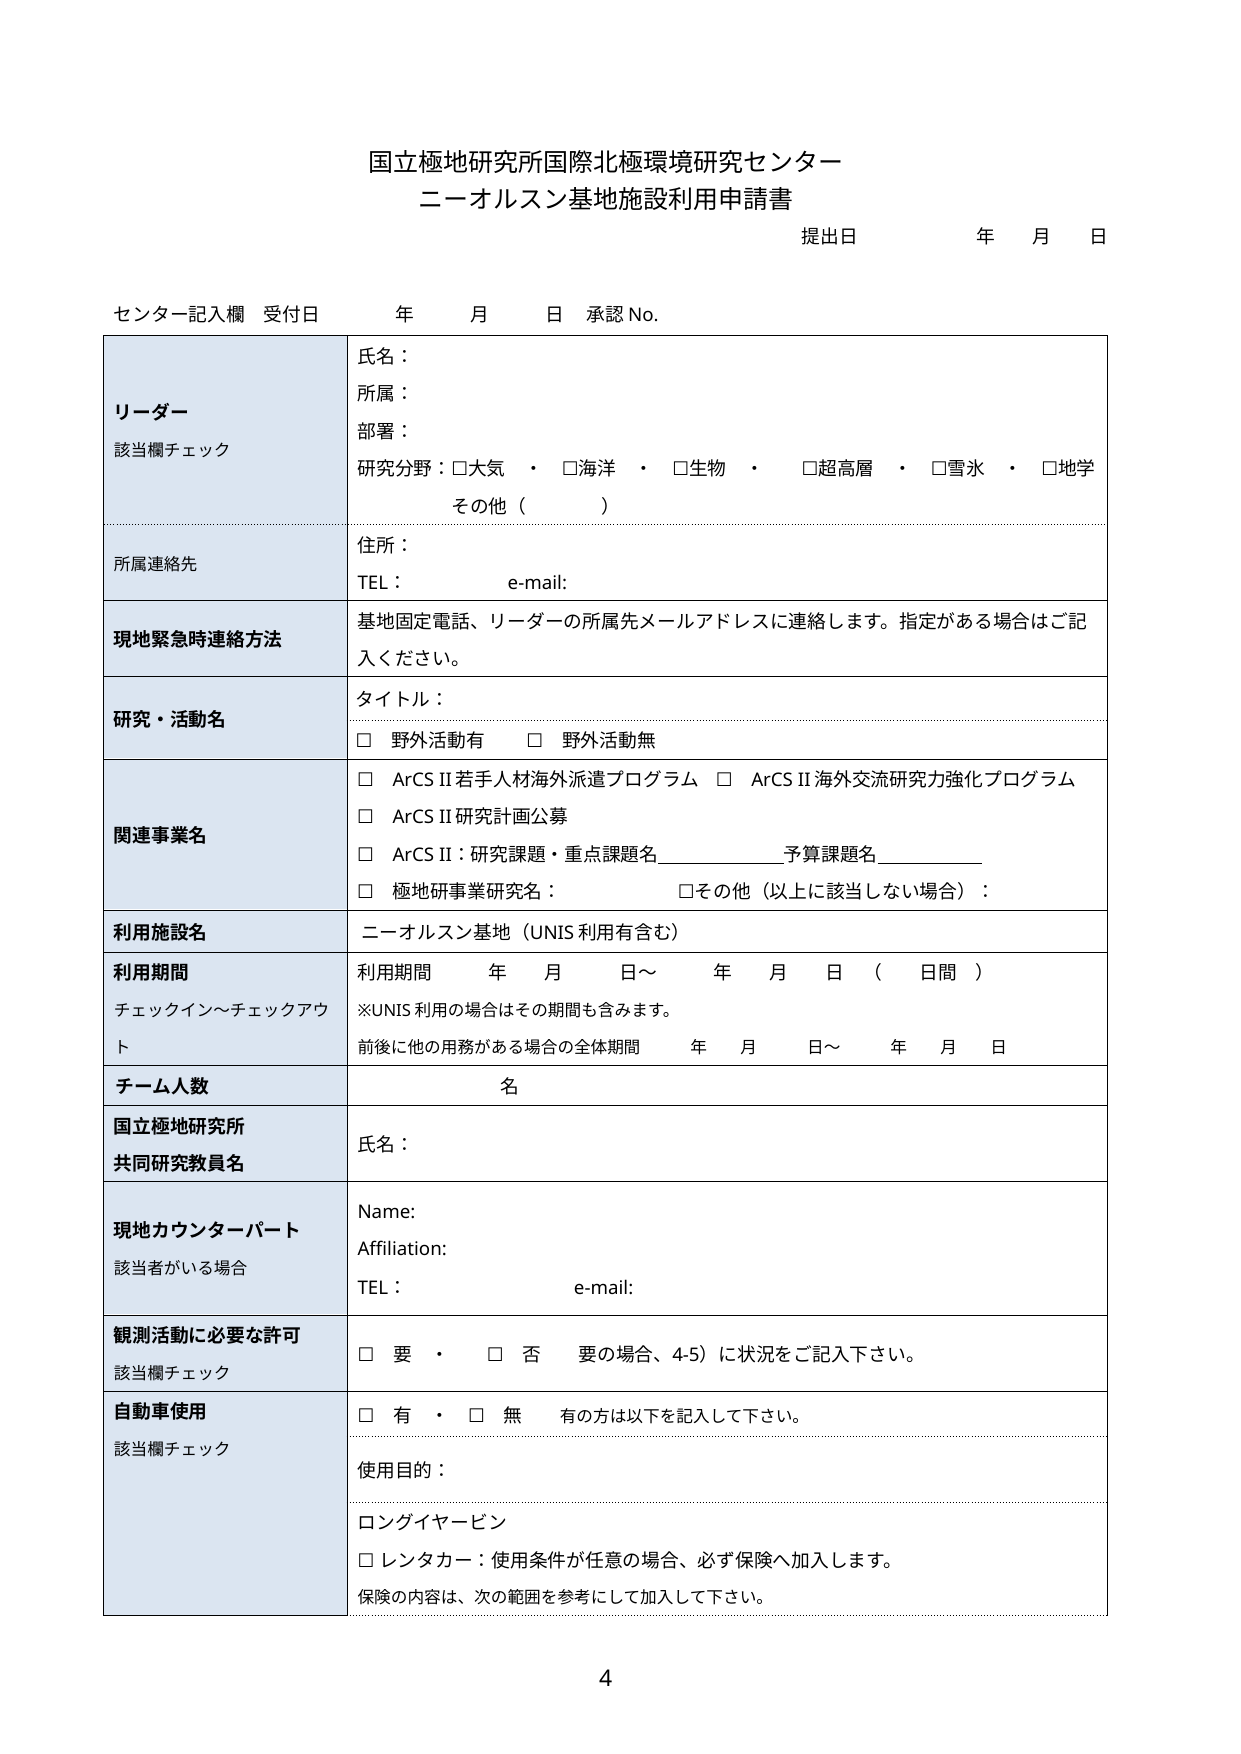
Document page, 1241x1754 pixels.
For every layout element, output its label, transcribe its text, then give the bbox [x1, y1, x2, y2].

table_cell 現地カウンターパート 該当者がいる場合 [104, 1182, 347, 1314]
table_cell 研究・活動名 [104, 677, 347, 758]
table_cell Name: Affiliation: TEL： e-mail: [348, 1182, 1107, 1314]
table_cell 国立極地研究所 共同研究教員名 [104, 1106, 347, 1181]
table_cell 自動車使用 該当欄チェック [104, 1392, 347, 1615]
text 国立極地研究所国際北極環境研究センター [103, 142, 1107, 179]
table_cell 使用目的： [348, 1436, 1107, 1502]
table_cell 有 ・ 無 有の方は以下を記入して下さい。 [348, 1392, 1107, 1436]
text ニーオルスン基地施設利用申請書 [103, 179, 1107, 217]
table_cell ArCS II若手人材海外派遣プログラム ArCS II海外交流研究力強化プログラム ArCS II研究計画公募 ArCS II：研究課題・重点課題名 予算課題名 極地研事業研究名： その他（以上に該当しない場合）： [348, 760, 1107, 909]
table_cell 基地固定電話、リーダーの所属先メールアドレスに連絡します。指定がある場合はご記入ください。 [348, 601, 1107, 676]
table_cell 関連事業名 [104, 760, 347, 909]
table_cell 利用期間 年 月 日～ 年 月 日 （ 日間 ） ※UNIS利用の場合はその期間も含みます。 前後に他の用務がある場合の全体期間 年 月 日～ 年 月 日 [348, 953, 1107, 1065]
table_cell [348, 1502, 1107, 1615]
table_cell 観測活動に必要な許可 該当欄チェック [104, 1316, 347, 1391]
table_cell ニーオルスン基地（UNIS利用有含む） [348, 911, 1107, 952]
table_header センター記入欄 受付日 年 月 日 承認No. [104, 292, 1107, 335]
table_cell チーム人数 [104, 1066, 347, 1105]
table_cell 要 ・ 否 要の場合、4-5）に状況をご記入下さい。 [348, 1316, 1107, 1391]
text 提出日 年 月 日 [103, 217, 1107, 254]
table_cell タイトル： [348, 677, 1107, 720]
table_cell 氏名： [348, 1106, 1107, 1181]
table_cell 所属連絡先 [104, 524, 347, 600]
table_cell リーダー 該当欄チェック [104, 336, 347, 524]
table_cell 住所： TEL： e-mail: [348, 524, 1107, 600]
table_cell 利用施設名 [104, 911, 347, 952]
table_cell 現地緊急時連絡方法 [104, 601, 347, 676]
table_cell 野外活動有 野外活動無 [348, 720, 1107, 758]
table_cell 名 [348, 1066, 1107, 1105]
table_cell 氏名： 所属： 部署： 研究分野：大気 ・ 海洋 ・ 生物 ・ 超高層 ・ 雪氷 ・ 地学 その他（ ） [348, 336, 1107, 524]
table_cell 利用期間 チェックイン～チェックアウト [104, 953, 347, 1065]
